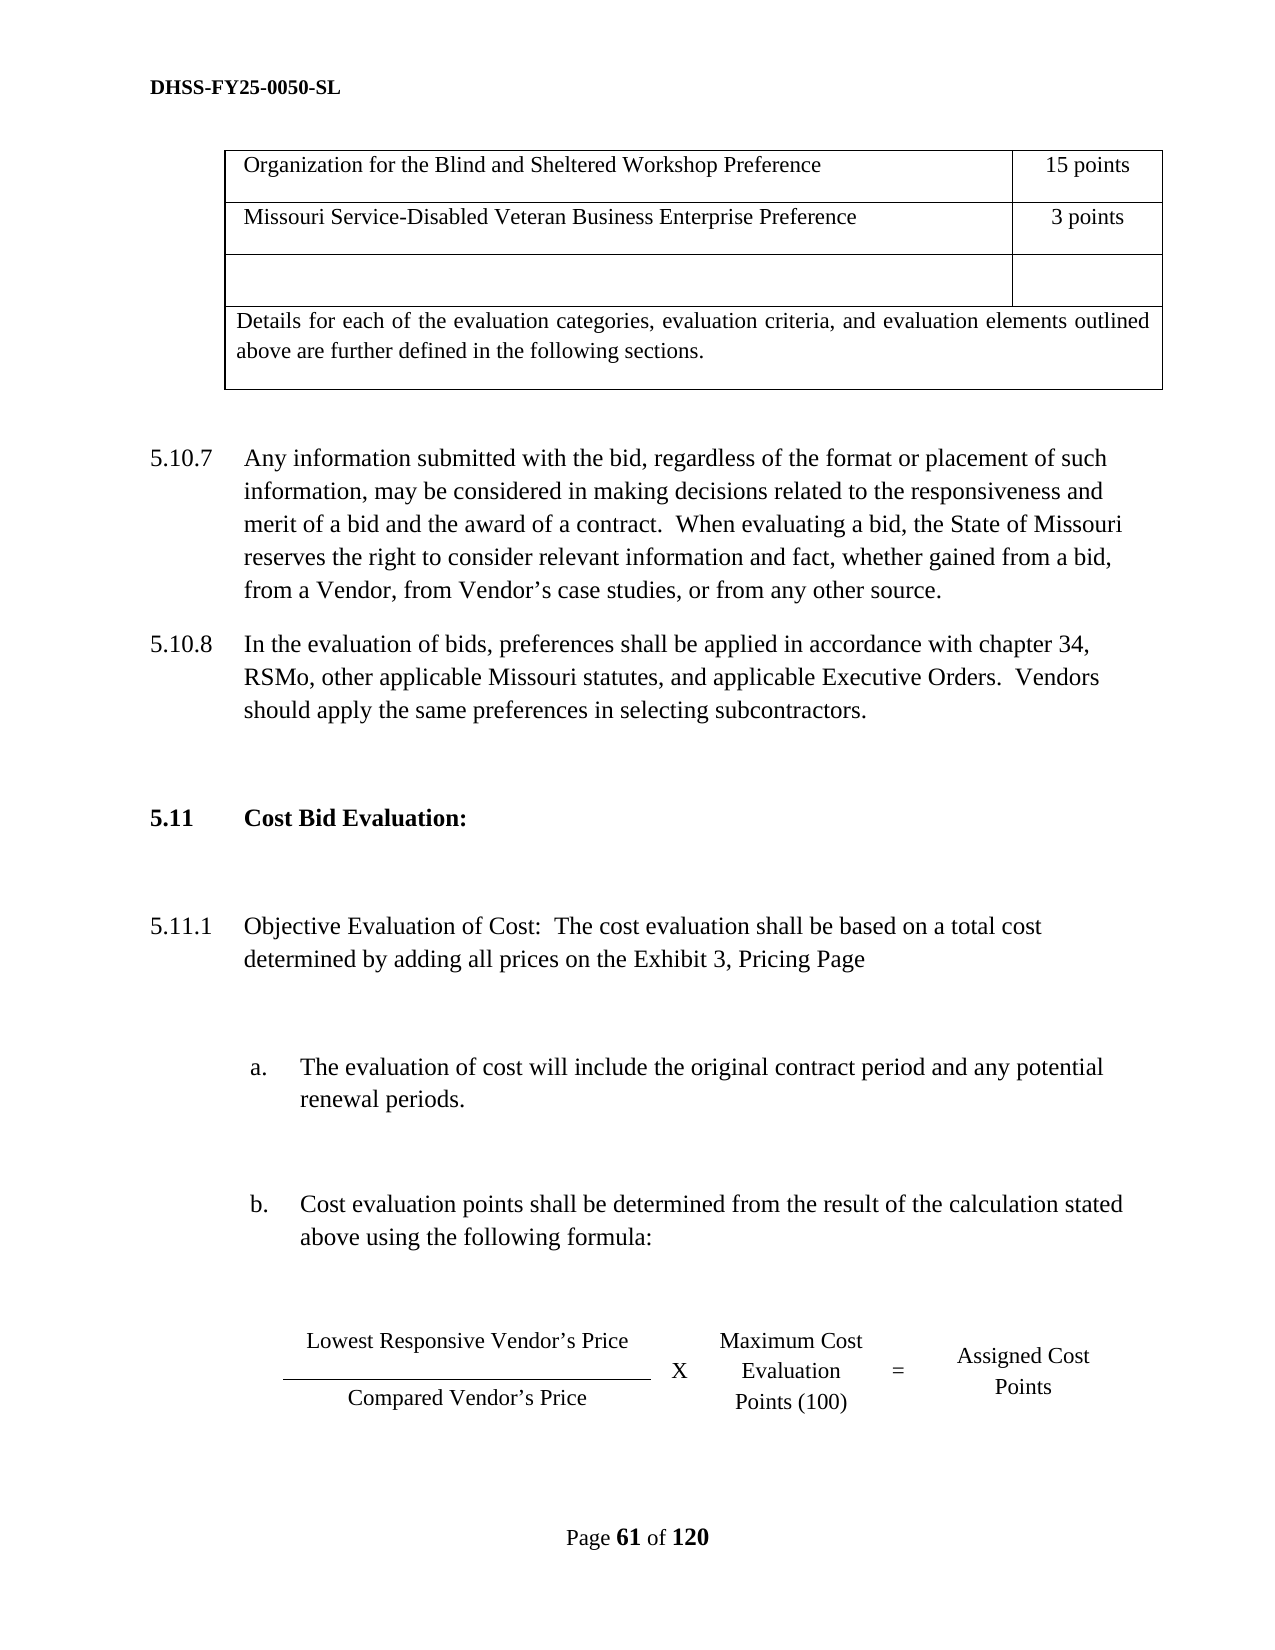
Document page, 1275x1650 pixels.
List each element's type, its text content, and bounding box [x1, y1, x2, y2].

subtitle Objective Evaluation of Cost: The cost evaluation shall be based on a total cost determined by adding all prices on the Exhibit 3, Pricing Page [150, 911, 1125, 973]
table_header X [651, 1328, 707, 1439]
table_cell [226, 255, 1012, 306]
table_cell Missouri Service-Disabled Veteran Business Enterprise Preference [226, 203, 1012, 254]
table_cell 15 points [1013, 151, 1162, 202]
subtitle The evaluation of cost will include the original contract period and any potential renewal periods. [244, 1052, 1125, 1113]
table_header Lowest Responsive Vendor’s Price [283, 1328, 651, 1378]
table_cell 3 points [1013, 203, 1162, 254]
table_cell Compared Vendor’s Price [283, 1380, 651, 1439]
subtitle Cost evaluation points shall be determined from the result of the calculation stated above using the following formula: [244, 1189, 1125, 1251]
table_cell [1013, 255, 1162, 306]
subtitle Any information submitted with the bid, regardless of the format or placement of such information, may be considered in making decisions related to the responsiveness and merit of a bid and the award of a contract. When evaluating a bid, the State of Missouri reserves the right to consider relevant information and fact, whether gained from a bid, from a Vendor, from Vendor’s case studies, or from any other source. [150, 443, 1125, 604]
table_cell Details for each of the evaluation categories, evaluation criteria, and evaluation elements outlined above are further defined in the following sections. [226, 307, 1162, 388]
subtitle Cost Bid Evaluation: [150, 803, 1125, 832]
subtitle In the evaluation of bids, preferences shall be applied in accordance with chapter 34, RSMo, other applicable Missouri statutes, and applicable Executive Orders. Vendors should apply the same preferences in selecting subcontractors. [150, 629, 1125, 724]
table_header Assigned Cost Points [921, 1328, 1125, 1439]
table_header Maximum Cost Evaluation Points (100) [707, 1328, 875, 1439]
table_header = [875, 1328, 921, 1439]
table_cell Organization for the Blind and Sheltered Workshop Preference [226, 151, 1012, 202]
